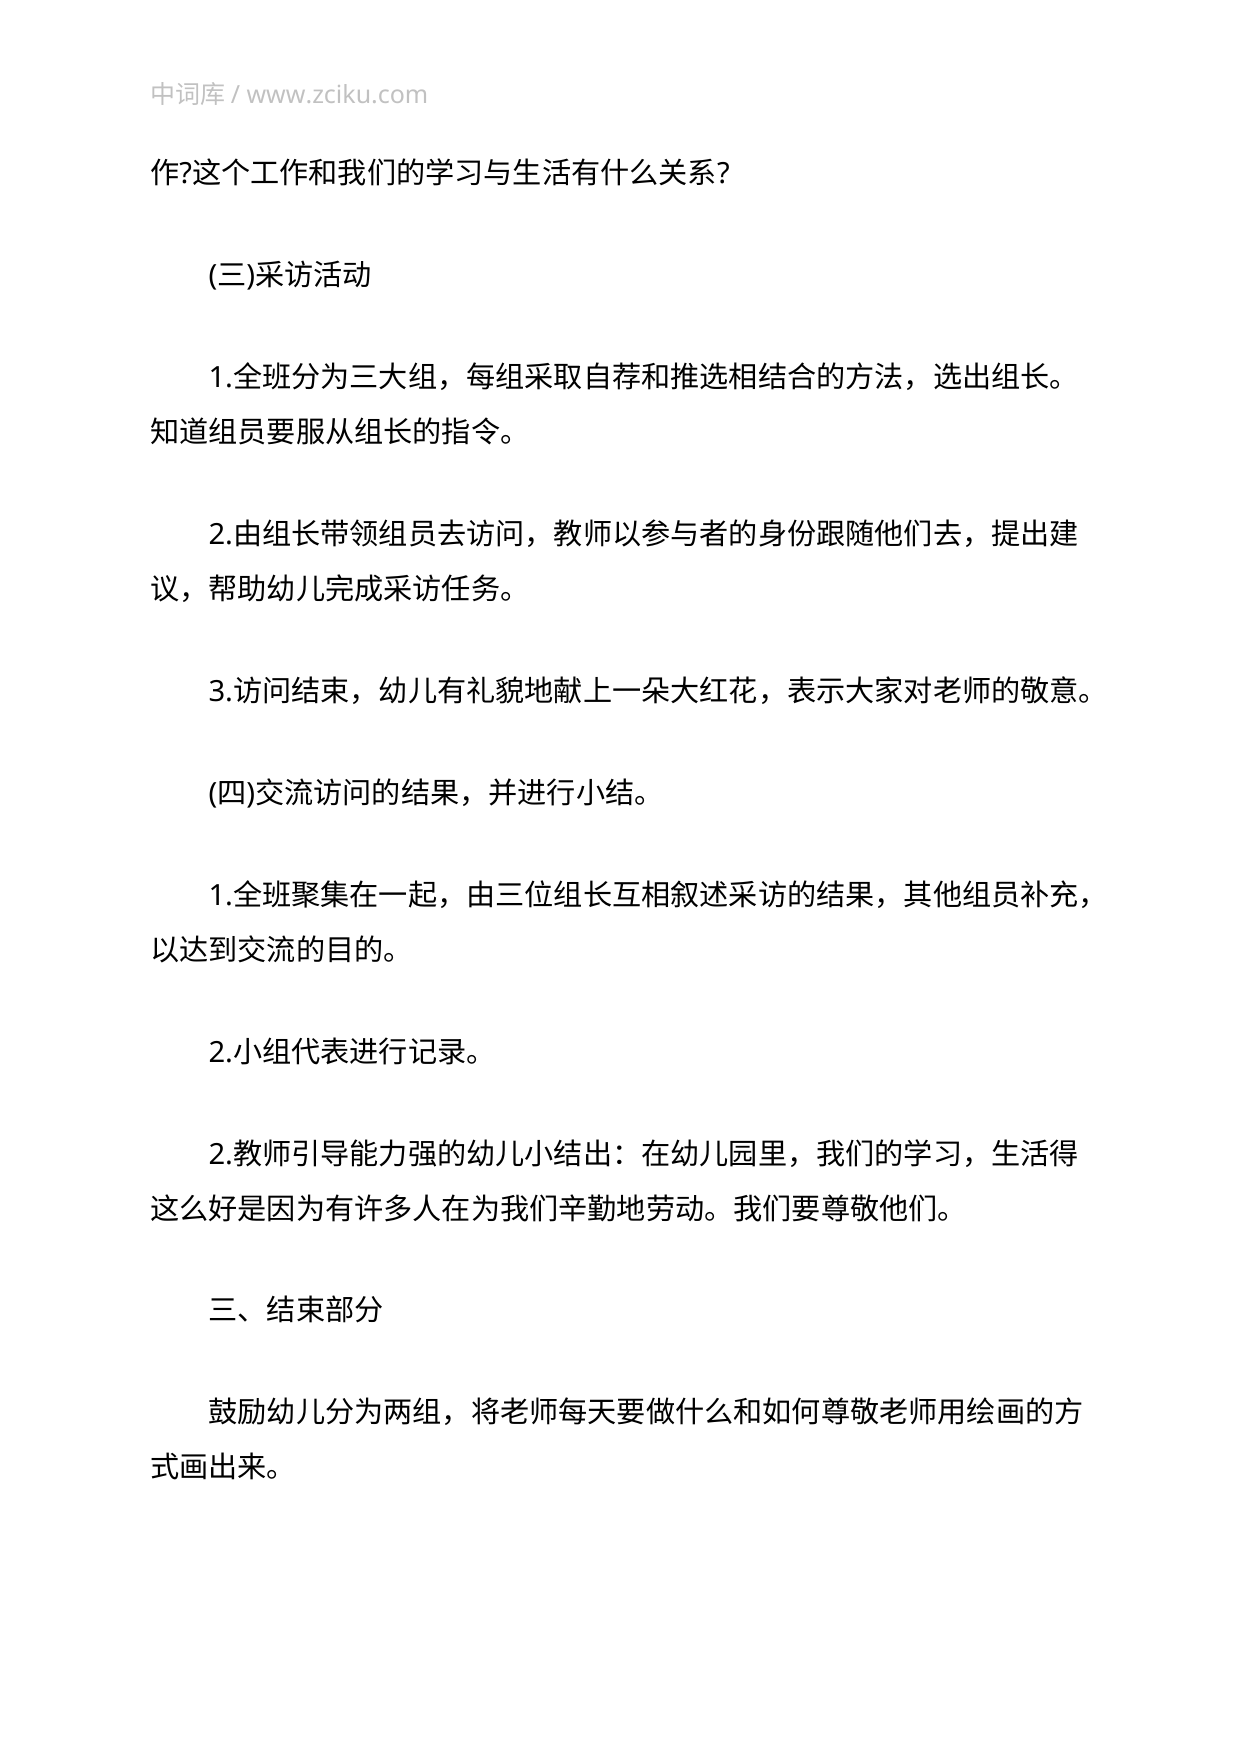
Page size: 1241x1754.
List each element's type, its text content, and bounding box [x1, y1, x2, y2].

text 1.全班分为三大组，每组采取自荐和推选相结合的方法，选出组长。知道组员要服从组长的指令。 [150, 354, 1090, 451]
text 2.小组代表进行记录。 [150, 1028, 1090, 1071]
text 3.访问结束，幼儿有礼貌地献上一朵大红花，表示大家对老师的敬意。 [150, 667, 1090, 710]
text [150, 150, 1090, 192]
text 1.全班聚集在一起，由三位组长互相叙述采访的结果，其他组员补充，以达到交流的目的。 [150, 871, 1090, 969]
text 2.教师引导能力强的幼儿小结出：在幼儿园里，我们的学习，生活得这么好是因为有许多人在为我们辛勤地劳动。我们要尊敬他们。 [150, 1130, 1090, 1227]
text (三)采访活动 [150, 252, 1090, 294]
text 鼓励幼儿分为两组，将老师每天要做什么和如何尊敬老师用绘画的方式画出来。 [150, 1389, 1090, 1486]
text 2.由组长带领组员去访问，教师以参与者的身份跟随他们去，提出建议，帮助幼儿完成采访任务。 [150, 511, 1090, 608]
text (四)交流访问的结果，并进行小结。 [150, 769, 1090, 812]
text 三、结束部分 [150, 1287, 1090, 1329]
